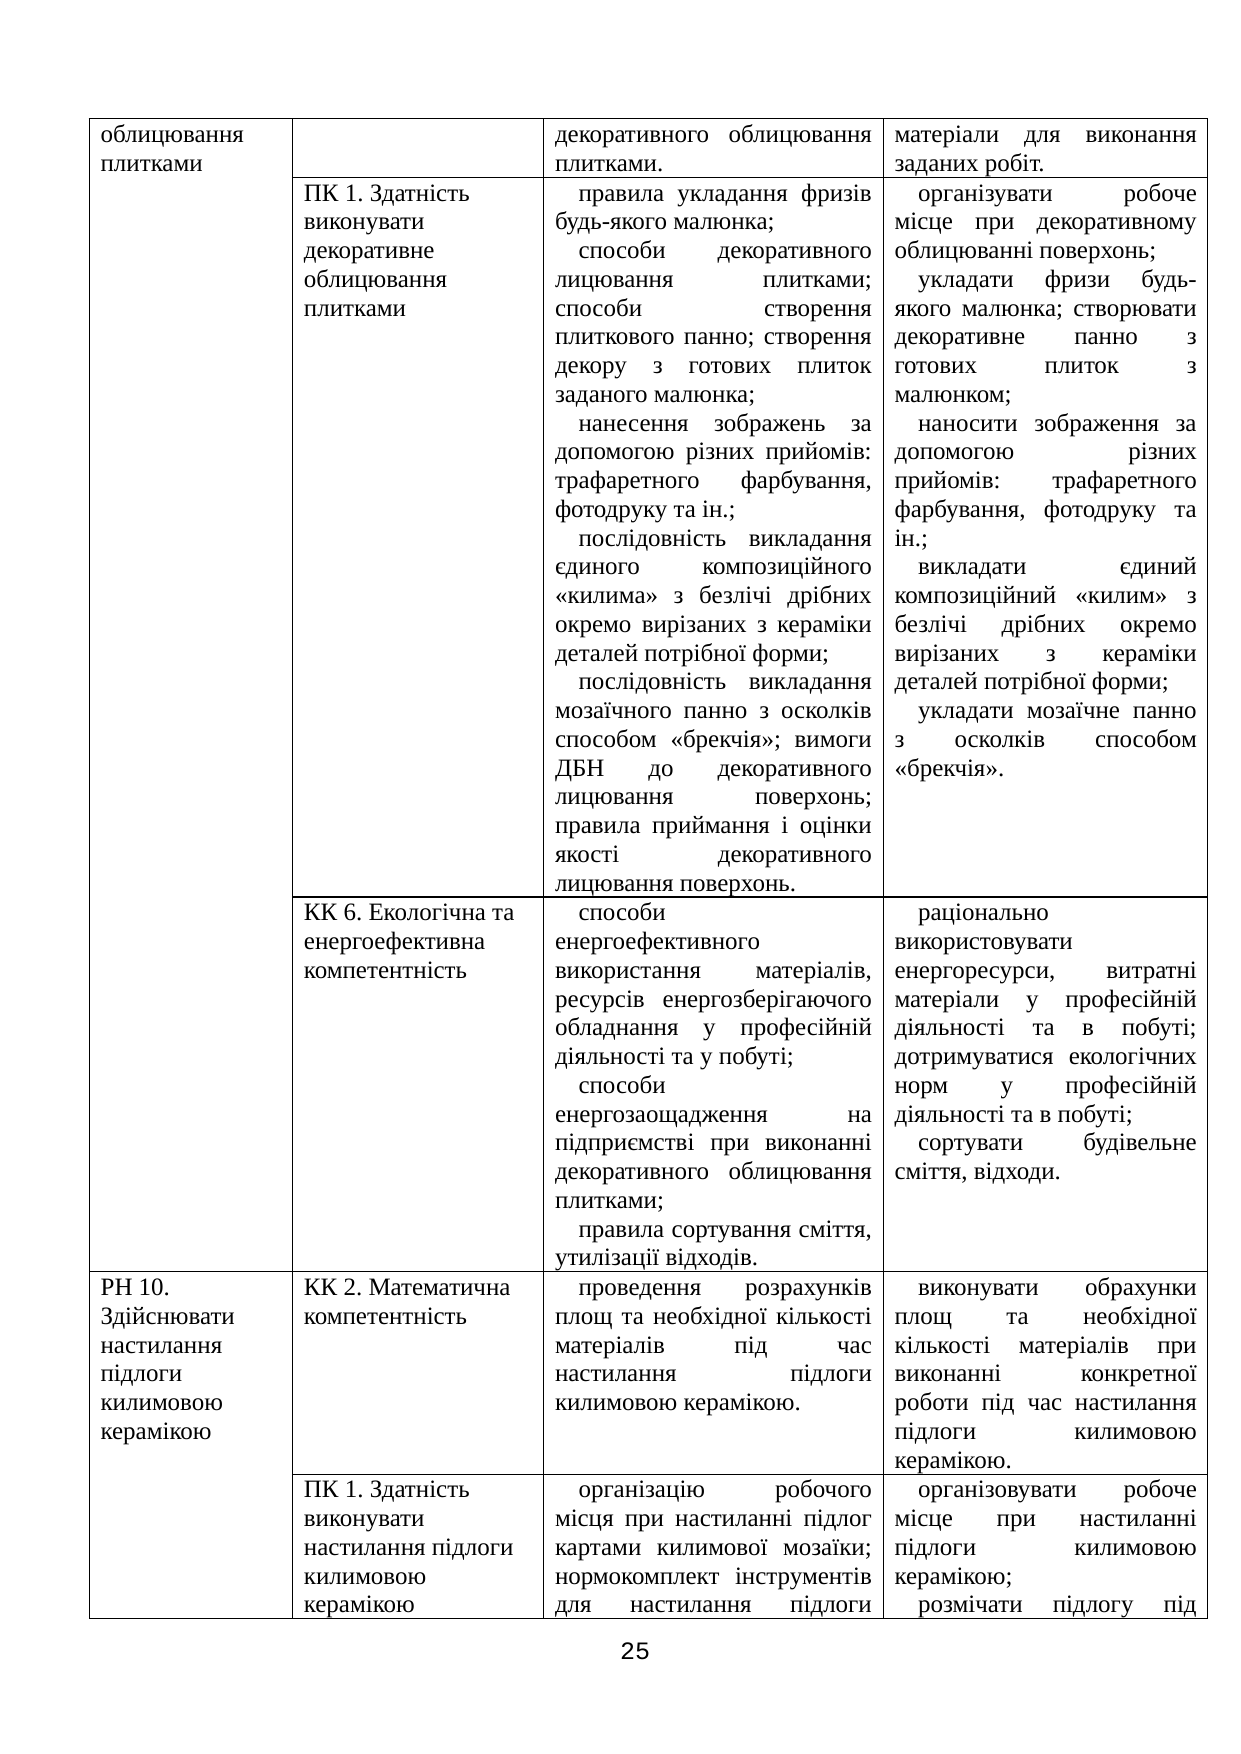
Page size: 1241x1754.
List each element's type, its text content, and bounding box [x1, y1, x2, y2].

table_cell проведення розрахунків площ та необхідної кількості матеріалів під час настилання підлоги килимовою керамікою. [544, 1272, 883, 1473]
table_cell ПК 1. Здатність виконувати декоративне облицювання плитками [293, 178, 543, 896]
table_cell виконувати обрахунки площ та необхідної кількості матеріалів при виконанні конкретної роботи під час настилання підлоги килимовою керамікою. [884, 1272, 1207, 1473]
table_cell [544, 119, 883, 177]
table_cell правила укладання фризів будь-якого малюнка; способи декоративного лицювання плитками; способи створення плиткового панно; створення декору з готових плиток заданого малюнка; нанесення зображень за допомогою різних прийомів: трафаретного фарбування, фотодруку та ін.; послідовність викладання єдиного композиційного «килима» з безлічі дрібних окремо вирізаних з кераміки деталей потрібної форми; послідовність викладання мозаїчного панно з осколків способом «брекчія»; вимоги ДБН до декоративного лицювання поверхонь; правила приймання і оцінки якості декоративного лицювання поверхонь. [544, 178, 883, 896]
table_cell РН 10. Здійснювати настилання підлоги килимовою керамікою [90, 1272, 292, 1618]
table_cell організувати робоче місце при декоративному облицюванні поверхонь; укладати фризи будь-якого малюнка; створювати декоративне панно з готових плиток з малюнком; наносити зображення за допомогою різних прийомів: трафаретного фарбування, фотодруку та ін.; викладати єдиний композиційний «килим» з безлічі дрібних окремо вирізаних з кераміки деталей потрібної форми; укладати мозаїчне панно з осколків способом «брекчія». [884, 178, 1207, 896]
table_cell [884, 119, 1207, 177]
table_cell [293, 119, 543, 177]
table_cell КК 6. Екологічна та енергоефективна компетентність [293, 898, 543, 1271]
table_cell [884, 1475, 1207, 1618]
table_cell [293, 1475, 543, 1618]
table_cell раціонально використовувати енергоресурси, витратні матеріали у професійній діяльності та в побуті; дотримуватися екологічних норм у професійній діяльності та в побуті; сортувати будівельне сміття, відходи. [884, 898, 1207, 1271]
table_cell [544, 1475, 883, 1618]
table_cell КК 2. Математична компетентність [293, 1272, 543, 1473]
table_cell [90, 119, 292, 1271]
table_cell способи енергоефективного використання матеріалів, ресурсів енергозберігаючого обладнання у професійній діяльності та у побуті; способи енергозаощадження на підприємстві при виконанні декоративного облицювання плитками; правила сортування сміття, утилізації відходів. [544, 898, 883, 1271]
